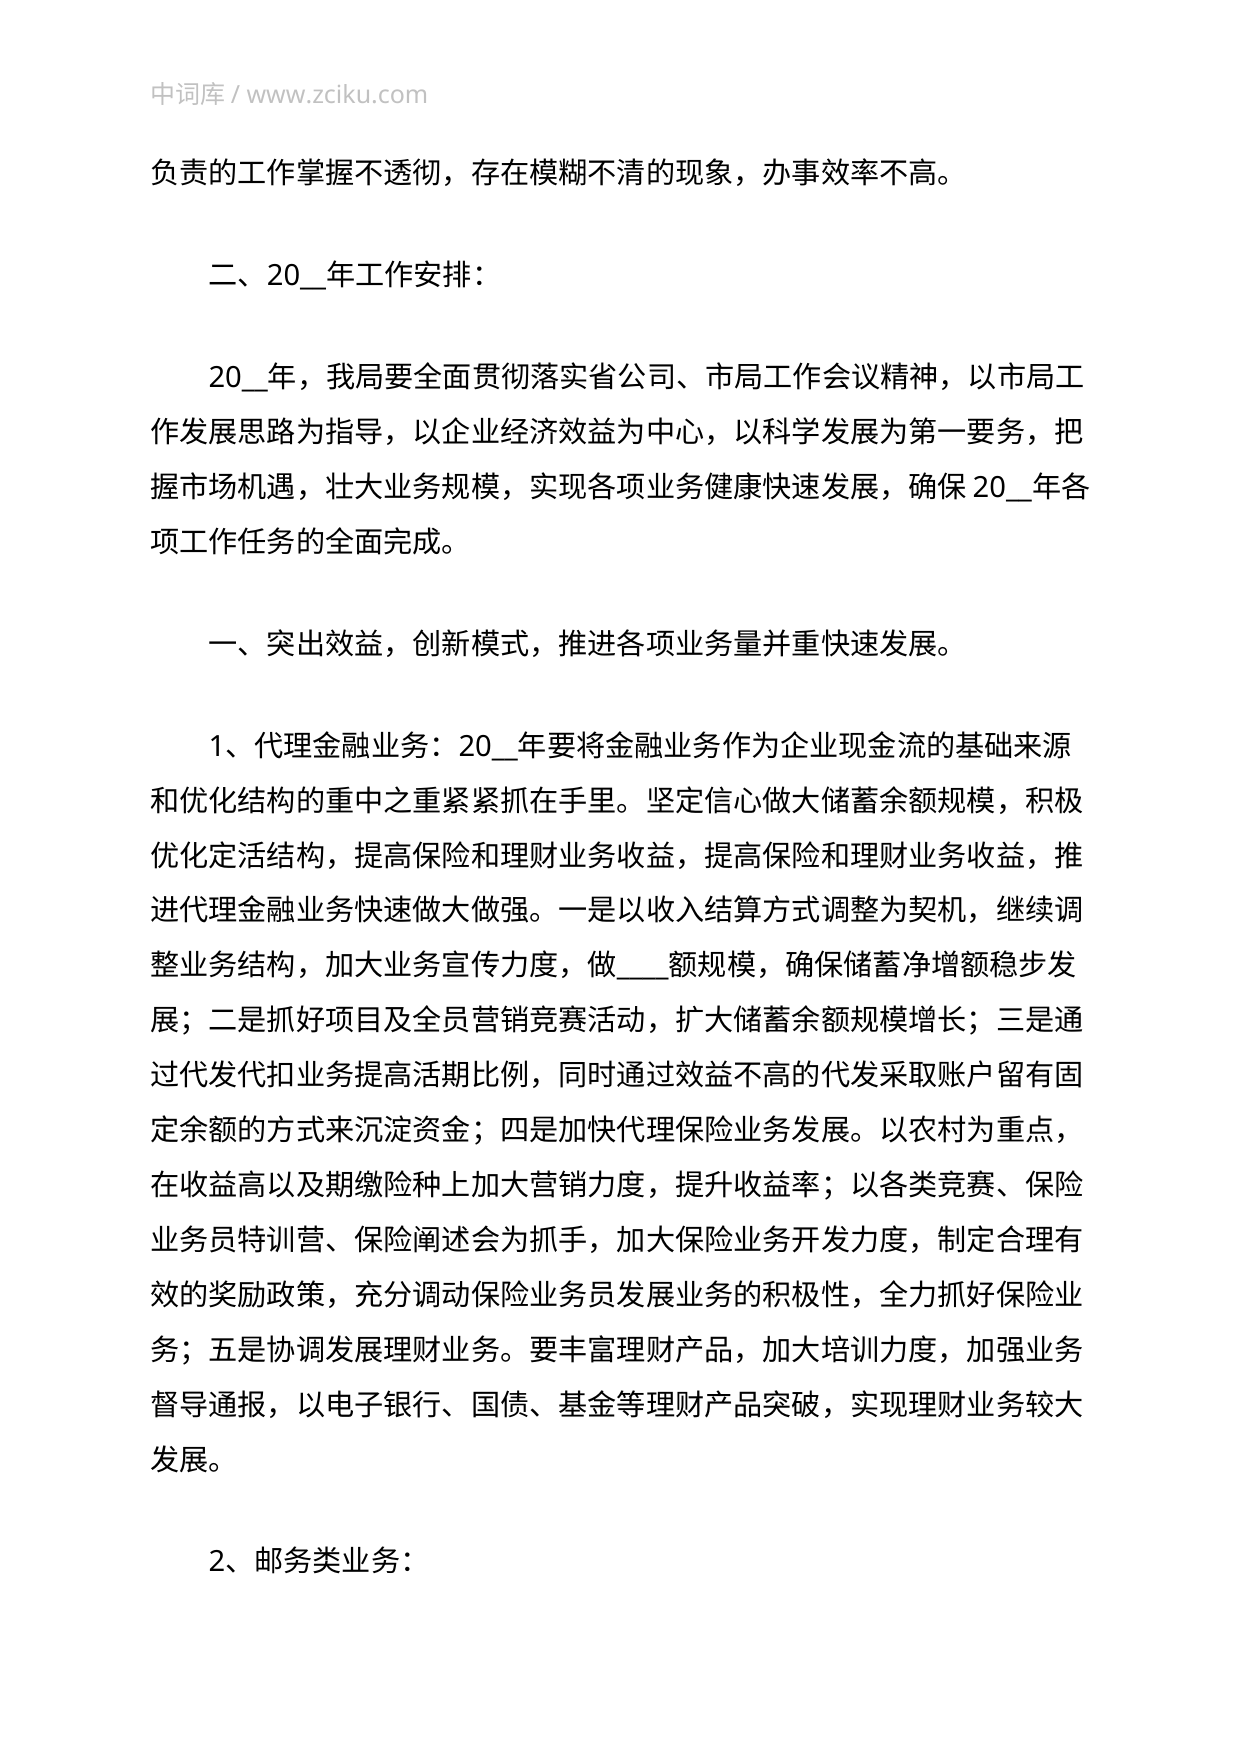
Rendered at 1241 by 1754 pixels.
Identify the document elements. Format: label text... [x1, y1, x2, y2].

text 2、邮务类业务： [150, 1538, 1090, 1580]
text 20__年，我局要全面贯彻落实省公司、市局工作会议精神，以市局工作发展思路为指导，以企业经济效益为中心，以科学发展为第一要务，把握市场机遇，壮大业务规模，实现各项业务健康快速发展，确保20__年各项工作任务的全面完成。 [150, 354, 1090, 561]
text 1、代理金融业务：20__年要将金融业务作为企业现金流的基础来源和优化结构的重中之重紧紧抓在手里。坚定信心做大储蓄余额规模，积极优化定活结构，提高保险和理财业务收益，提高保险和理财业务收益，推进代理金融业务快速做大做强。一是以收入结算方式调整为契机，继续调整业务结构，加大业务宣传力度，做____额规模，确保储蓄净增额稳步发展；二是抓好项目及全员营销竞赛活动，扩大储蓄余额规模增长；三是通过代发代扣业务提高活期比例，同时通过效益不高的代发采取账户留有固定余额的方式来沉淀资金；四是加快代理保险业务发展。以农村为重点，在收益高以及期缴险种上加大营销力度，提升收益率；以各类竞赛、保险业务员特训营、保险阐述会为抓手，加大保险业务开发力度，制定合理有效的奖励政策，充分调动保险业务员发展业务的积极性，全力抓好保险业务；五是协调发展理财业务。要丰富理财产品，加大培训力度，加强业务督导通报，以电子银行、国债、基金等理财产品突破，实现理财业务较大发展。 [150, 722, 1090, 1478]
text 一、突出效益，创新模式，推进各项业务量并重快速发展。 [150, 620, 1090, 663]
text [150, 150, 1090, 192]
text 二、20__年工作安排： [150, 252, 1090, 294]
